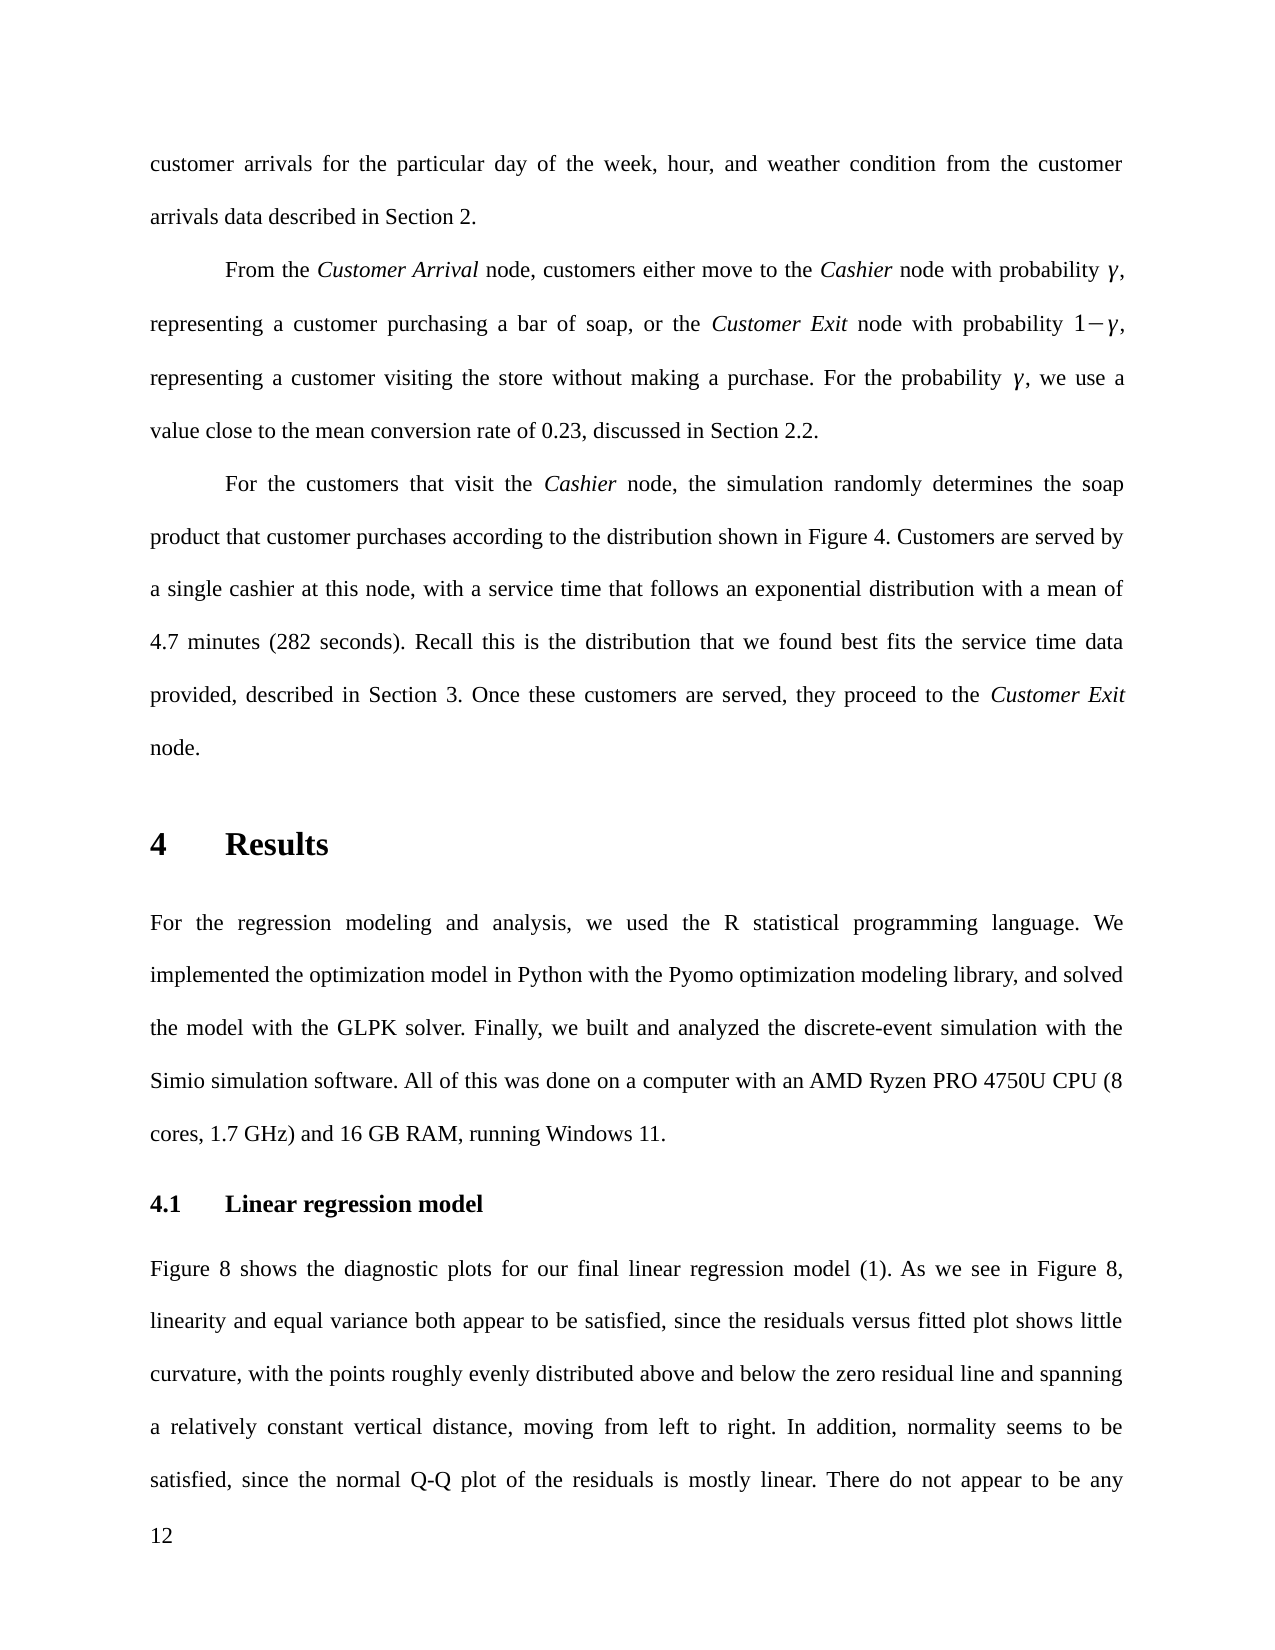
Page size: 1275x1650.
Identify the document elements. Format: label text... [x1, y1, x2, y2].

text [150, 1255, 1125, 1492]
subtitle 4.1 Linear regression model [150, 1189, 1125, 1218]
text For the regression modeling and analysis, we used the R statistical programming language. We implemented the optimization model in Python with the Pyomo optimization modeling library, and solved the model with the GLPK solver. Finally, we built and analyzed the discrete-event simulation with the Simio simulation software. All of this was done on a computer with an AMD Ryzen PRO 4750U CPU (8 cores, 1.7 GHz) and 16 GB RAM, running Windows 11. [150, 909, 1125, 1146]
subtitle 4 Results [150, 824, 1125, 862]
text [150, 150, 1125, 229]
text From the Customer Arrival node, customers either move to the Cashier node with probability , representing a customer purchasing a bar of soap, or the Customer Exit node with probability , representing a customer visiting the store without making a purchase. For the probability , we use a value close to the mean conversion rate of 0.23, discussed in Section 2.2. [150, 255, 1125, 444]
text For the customers that visit the Cashier node, the simulation randomly determines the soap product that customer purchases according to the distribution shown in Figure 4. Customers are served by a single cashier at this node, with a service time that follows an exponential distribution with a mean of 4.7 minutes (282 seconds). Recall this is the distribution that we found best fits the service time data provided, described in Section 3. Once these customers are served, they proceed to the Customer Exit node. [150, 470, 1125, 760]
